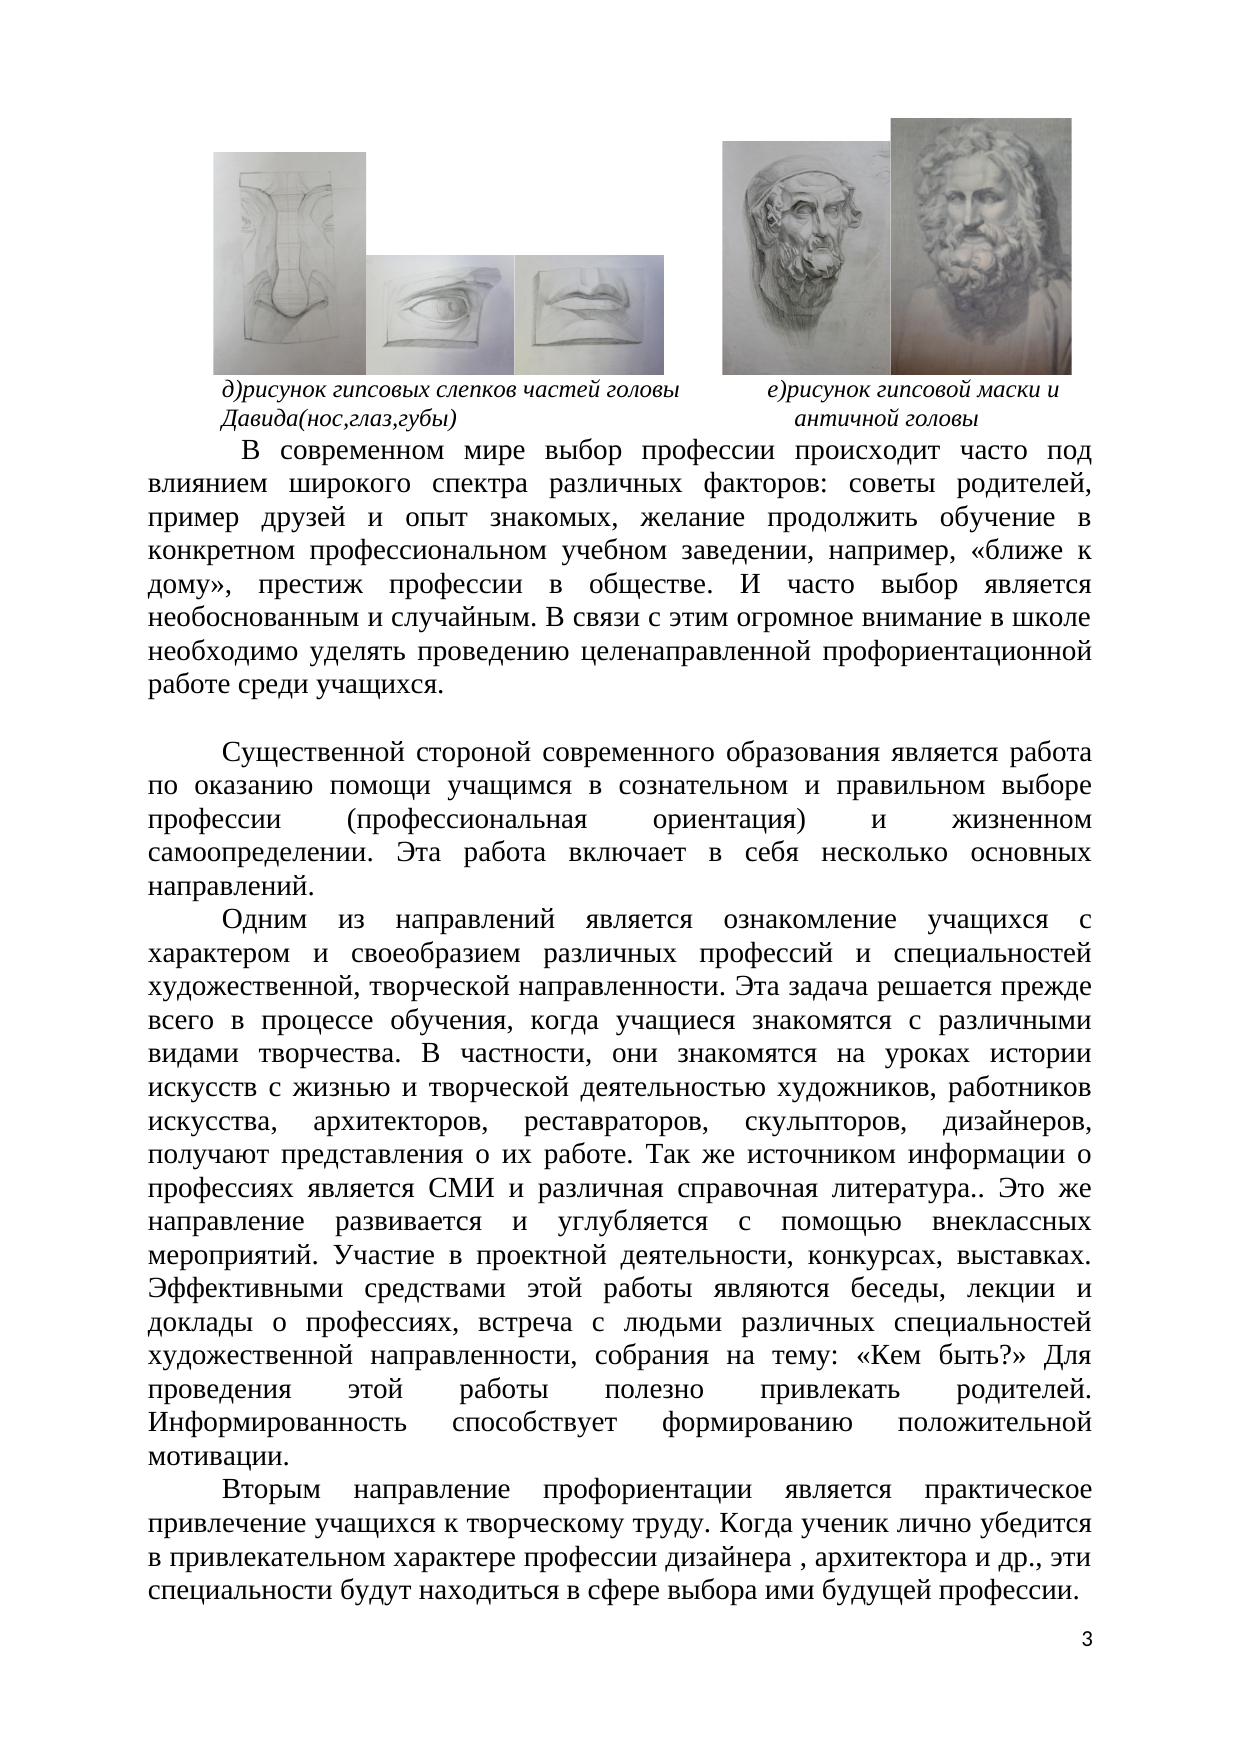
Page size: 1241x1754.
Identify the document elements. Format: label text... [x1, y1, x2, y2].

text Вторым направление профориентации является практическое привлечение учащихся к творческому труду. Когда ученик лично убедится в привлекательном характере профессии дизайнера , архитектора и др., эти специальности будут находиться в сфере выбора ими будущей профессии. [148, 1472, 1093, 1606]
text Одним из направлений является ознакомление учащихся с характером и своеобразием различных профессий и специальностей художественной, творческой направленности. Эта задача решается прежде всего в процессе обучения, когда учащиеся знакомятся с различными видами творчества. В частности, они знакомятся на уроках истории искусств с жизнью и творческой деятельностью художников, работников искусства, архитекторов, реставраторов, скульпторов, дизайнеров, получают представления о их работе. Так же источником информации о профессиях является СМИ и различная справочная литература.. Это же направление развивается и углубляется с помощью внеклассных мероприятий. Участие в проектной деятельности, конкурсах, выставках. Эффективными средствами этой работы являются беседы, лекции и доклады о профессиях, встреча с людьми различных специальностей художественной направленности, собрания на тему: «Кем быть?» Для проведения этой работы полезно привлекать родителей. Информированность способствует формированию положительной мотивации. [148, 901, 1093, 1472]
text В современном мире выбор профессии происходит часто под влиянием широкого спектра различных факторов: советы родителей, пример друзей и опыт знакомых, желание продолжить обучение в конкретном профессиональном учебном заведении, например, «ближе к дому», престиж профессии в обществе. И часто выбор является необоснованным и случайным. В связи с этим огромное внимание в школе необходимо уделять проведению целенаправленной профориентационной работе среди учащихся. [148, 432, 1093, 700]
picture [213, 152, 664, 375]
text д)рисунок гипсовых слепков частей головы е)рисунок гипсовой маски и [148, 374, 1093, 403]
picture [890, 118, 1072, 375]
text Давида(нос,глаз,губы) античной головы [148, 403, 1093, 432]
text Существенной стороной современного образования является работа по оказанию помощи учащимся в сознательном и правильном выборе профессии (профессиональная ориентация) и жизненном самоопределении. Эта работа включает в себя несколько основных направлений. [148, 734, 1093, 901]
